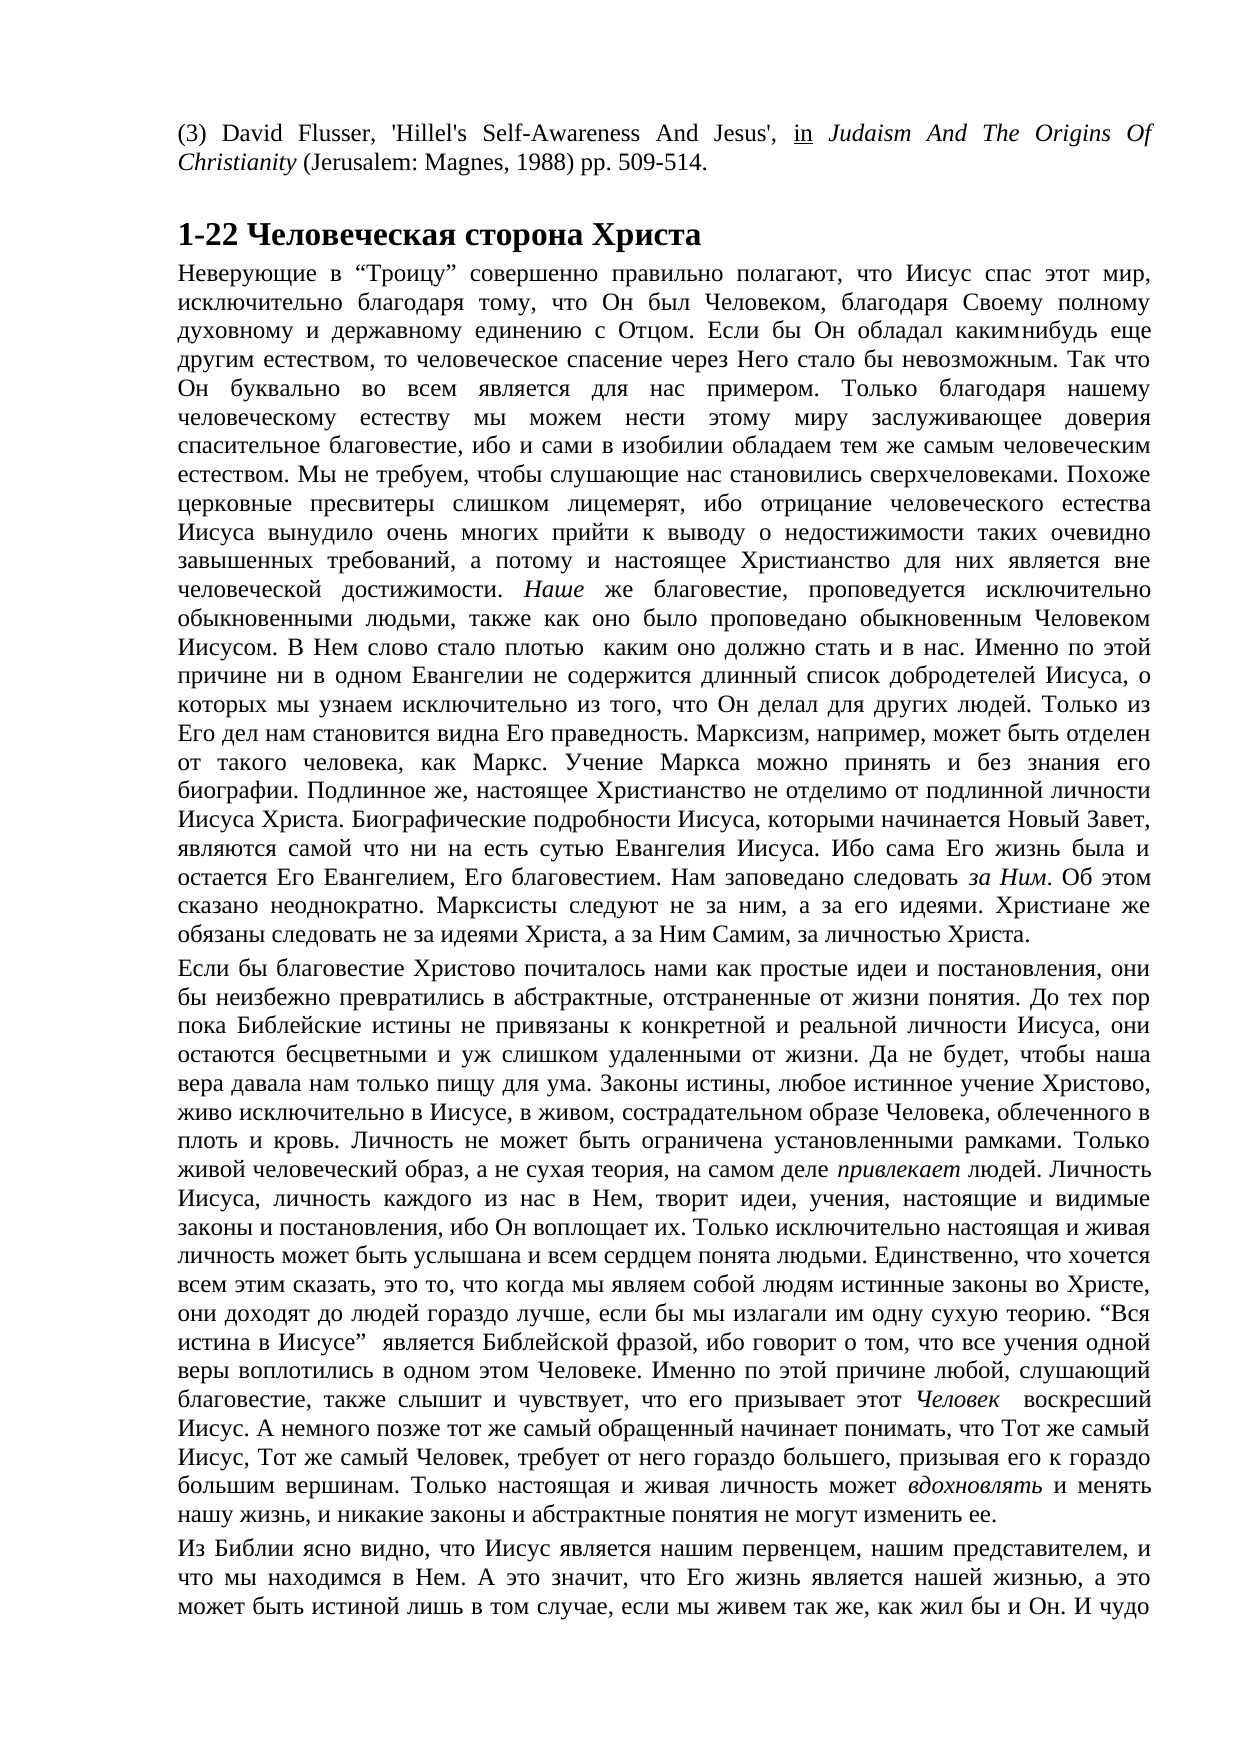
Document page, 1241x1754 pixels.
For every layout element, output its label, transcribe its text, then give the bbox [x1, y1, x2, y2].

text 1-22 Человеческая сторона Христа [177, 214, 1152, 253]
text Если бы благовестие Христово почиталось нами как простые идеи и постановления, они бы неизбежно превратились в абстрактные, отстраненные от жизни понятия. До тех пор пока Библейские истины не привязаны к конкретной и реальной личности Иисуса, они остаются бесцветными и уж слишком удаленными от жизни. Да не будет, чтобы наша вера давала нам только пищу для ума. Законы истины, любое истинное учение Христово, живо исключительно в Иисусе, в живом, сострадательном образе Человека, облеченного в плоть и кровь. Личность не может быть ограничена установленными рамками. Только живой человеческий образ, а не сухая теория, на самом деле привлекает людей. Личность Иисуса, личность каждого из нас в Нем, творит идеи, учения, настоящие и видимые законы и постановления, ибо Он воплощает их. Только исключительно настоящая и живая личность может быть услышана и всем сердцем понята людьми. Единственно, что хочется всем этим сказать, это то, что когда мы являем собой людям истинные законы во Христе, они доходят до людей гораздо лучше, если бы мы излагали им одну сухую теорию. “Вся истина в Иисусе” является Библейской фразой, ибо говорит о том, что все учения одной веры воплотились в одном этом Человеке. Именно по этой причине любой, слушающий благовестие, также слышит и чувствует, что его призывает этот Человек воскресший Иисус. А немного позже тот же самый обращенный начинает понимать, что Тот же самый Иисус, Тот же самый Человек, требует от него гораздо большего, призывая его к гораздо большим вершинам. Только настоящая и живая личность может вдохновлять и менять нашу жизнь, и никакие законы и абстрактные понятия не могут изменить ее. [177, 953, 1152, 1528]
text Неверующие в “Троицу” совершенно правильно полагают, что Иисус спас этот мир, исключительно благодаря тому, что Он был Человеком, благодаря Своему полному духовному и державному единению с Отцом. Если бы Он обладал какимнибудь еще другим естеством, то человеческое спасение через Него стало бы невозможным. Так что Он буквально во всем является для нас примером. Только благодаря нашему человеческому естеству мы можем нести этому миру заслуживающее доверия спасительное благовестие, ибо и сами в изобилии обладаем тем же самым человеческим естеством. Мы не требуем, чтобы слушающие нас становились сверхчеловеками. Похоже церковные пресвитеры слишком лицемерят, ибо отрицание человеческого естества Иисуса вынудило очень многих прийти к выводу о недостижимости таких очевидно завышенных требований, а потому и настоящее Христианство для них является вне человеческой достижимости. Наше же благовестие, проповедуется исключительно обыкновенными людьми, также как оно было проповедано обыкновенным Человеком Иисусом. В Нем слово стало плотью каким оно должно стать и в нас. Именно по этой причине ни в одном Евангелии не содержится длинный список добродетелей Иисуса, о которых мы узнаем исключительно из того, что Он делал для других людей. Только из Его дел нам становится видна Его праведность. Марксизм, например, может быть отделен от такого человека, как Маркс. Учение Маркса можно принять и без знания его биографии. Подлинное же, настоящее Христианство не отделимо от подлинной личности Иисуса Христа. Биографические подробности Иисуса, которыми начинается Новый Завет, являются самой что ни на есть сутью Евангелия Иисуса. Ибо сама Его жизнь была и остается Его Евангелием, Его благовестием. Нам заповедано следовать за Ним. Об этом сказано неоднократно. Марксисты следуют не за ним, а за его идеями. Христиане же обязаны следовать не за идеями Христа, а за Ним Самим, за личностью Христа. [177, 258, 1152, 948]
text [177, 1533, 1152, 1619]
text (3) David Flusser, 'Hillel's Self-Awareness And Jesus', in Judaism And The Origins Of Christianity (Jerusalem: Magnes, 1988) pp. 509-514. [177, 118, 1152, 176]
